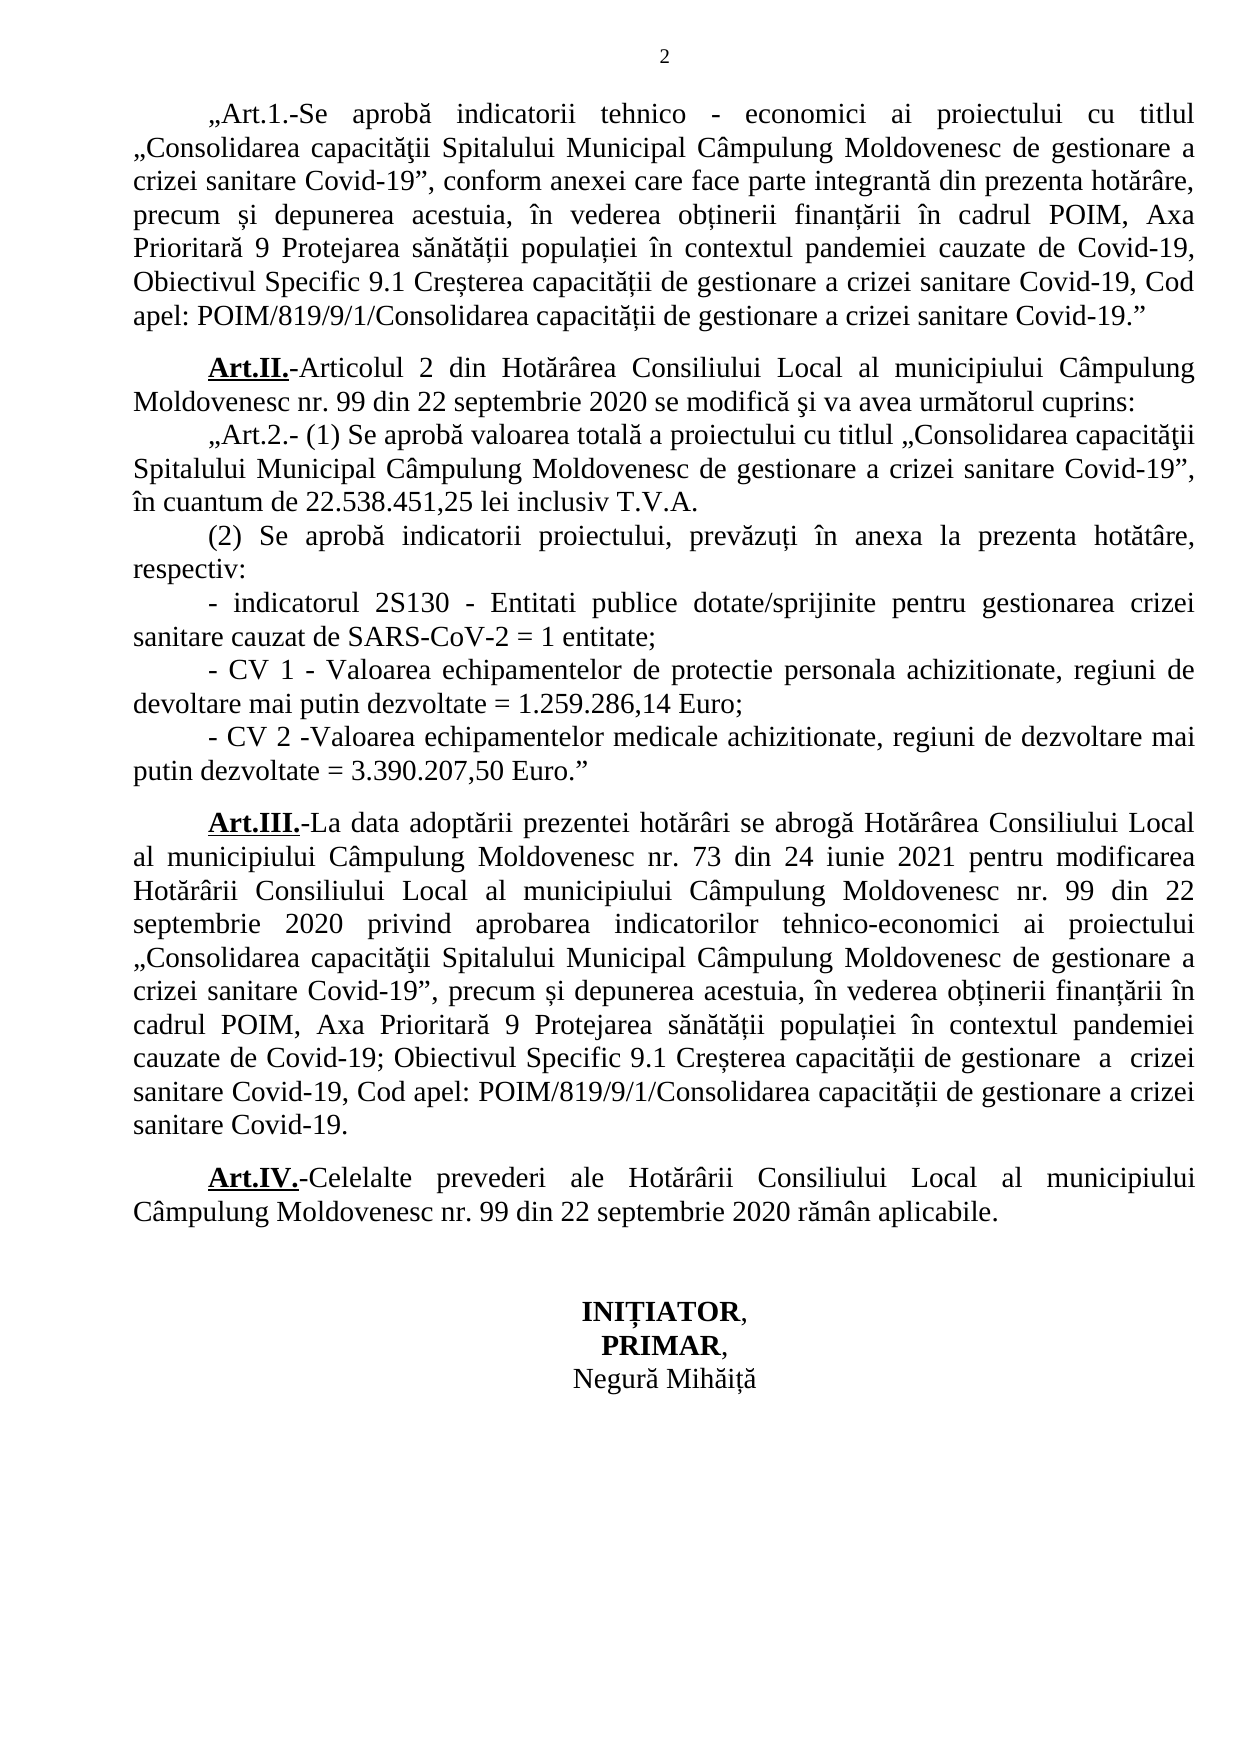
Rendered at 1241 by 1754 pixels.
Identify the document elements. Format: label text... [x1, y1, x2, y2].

list - CV 1 - Valoarea echipamentelor de protectie personala achizitionate, regiuni de devoltare mai putin dezvoltate = 1.259.286,14 Euro; [133, 652, 1196, 719]
text Art.IV.-Celelalte prevederi ale Hotărârii Consiliului Local al municipiului Câmpulung Moldovenesc nr. 99 din 22 septembrie 2020 rămân aplicabile. [133, 1160, 1196, 1227]
text „Art.2.- (1) Se aprobă valoarea totală a proiectului cu titlul „Consolidarea capacităţii Spitalului Municipal Câmpulung Moldovenesc de gestionare a crizei sanitare Covid-19”, în cuantum de 22.538.451,25 lei inclusiv T.V.A. [133, 417, 1196, 518]
text Art.III.-La data adoptării prezentei hotărâri se abrogă Hotărârea Consiliului Local al municipiului Câmpulung Moldovenesc nr. 73 din 24 iunie 2021 pentru modificarea Hotărârii Consiliului Local al municipiului Câmpulung Moldovenesc nr. 99 din 22 septembrie 2020 privind aprobarea indicatorilor tehnico-economici ai proiectului „Consolidarea capacităţii Spitalului Municipal Câmpulung Moldovenesc de gestionare a crizei sanitare Covid-19”, precum și depunerea acestuia, în vederea obținerii finanțării în cadrul POIM, Axa Prioritară 9 Protejarea sănătății populației în contextul pandemiei cauzate de Covid-19; Obiectivul Specific 9.1 Creșterea capacității de gestionare a crizei sanitare Covid-19, Cod apel: POIM/819/9/1/Consolidarea capacității de gestionare a crizei sanitare Covid-19. [133, 806, 1196, 1141]
text „Art.1.-Se aprobă indicatorii tehnico - economici ai proiectului cu titlul „Consolidarea capacităţii Spitalului Municipal Câmpulung Moldovenesc de gestionare a crizei sanitare Covid-19”, conform anexei care face parte integrantă din prezenta hotărâre, precum și depunerea acestuia, în vederea obținerii finanțării în cadrul POIM, Axa Prioritară 9 Protejarea sănătății populației în contextul pandemiei cauzate de Covid-19, Obiectivul Specific 9.1 Creșterea capacității de gestionare a crizei sanitare Covid-19, Cod apel: POIM/819/9/1/Consolidarea capacității de gestionare a crizei sanitare Covid-19.” [133, 96, 1196, 331]
list - CV 2 -Valoarea echipamentelor medicale achizitionate, regiuni de dezvoltare mai putin dezvoltate = 3.390.207,50 Euro.” [133, 719, 1196, 786]
text Art.II.-Articolul 2 din Hotărârea Consiliului Local al municipiului Câmpulung Moldovenesc nr. 99 din 22 septembrie 2020 se modifică şi va avea următorul cuprins: [133, 350, 1196, 417]
text - indicatorul 2S130 - Entitati publice dotate/sprijinite pentru gestionarea crizei sanitare cauzat de SARS-CoV-2 = 1 entitate; [133, 585, 1196, 652]
text Negură Mihăiță [133, 1361, 1196, 1395]
text (2) Se aprobă indicatorii proiectului, prevăzuți în anexa la prezenta hotătâre, respectiv: [133, 518, 1196, 585]
text PRIMAR, [133, 1328, 1196, 1361]
text INIȚIATOR, [133, 1294, 1196, 1328]
